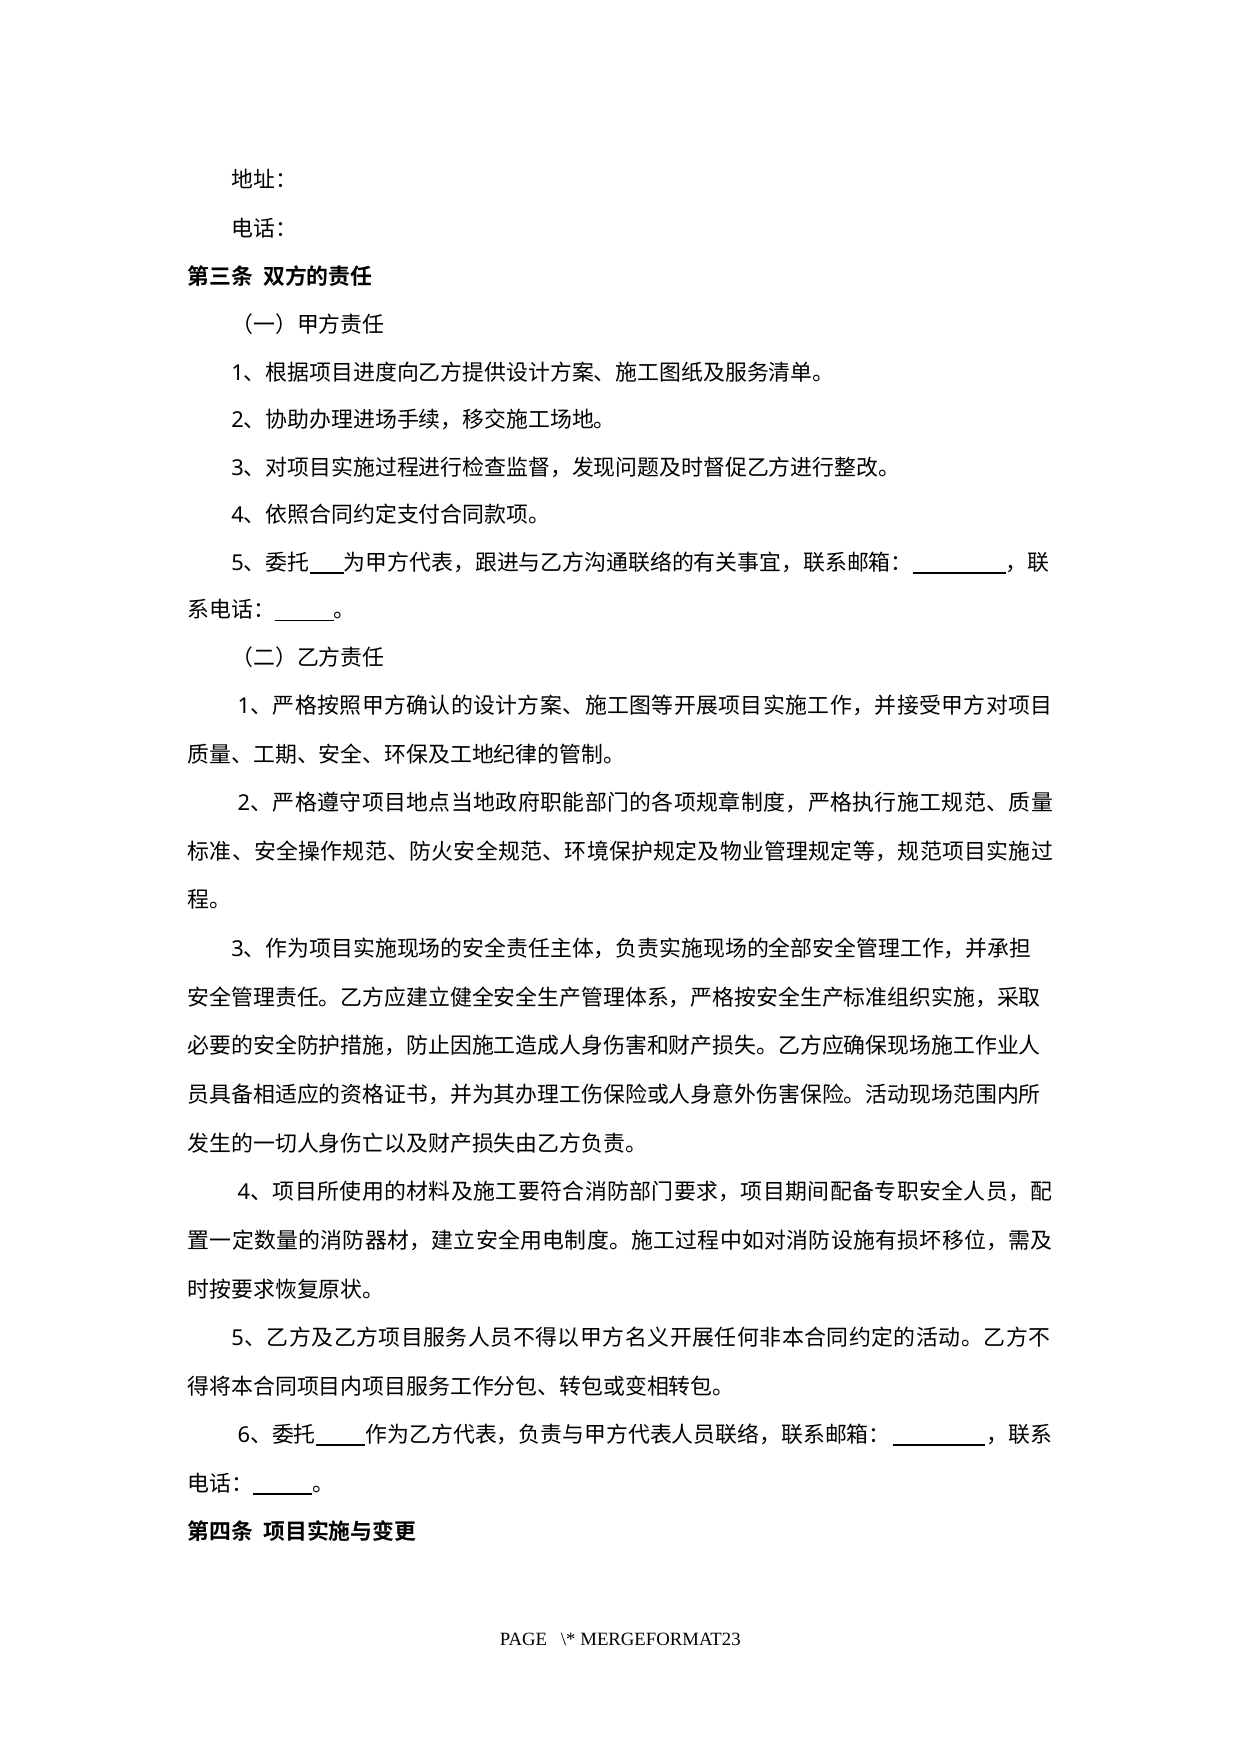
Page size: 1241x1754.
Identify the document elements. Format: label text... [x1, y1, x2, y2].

text 1、严格按照甲方确认的设计方案、施工图等开展项目实施工作，并接受甲方对项目质量、工期、安全、环保及工地纪律的管制。 [187, 687, 1053, 769]
text 3、对项目实施过程进行检查监督，发现问题及时督促乙方进行整改。 [187, 450, 1053, 481]
text 2、协助办理进场手续，移交施工场地。 [187, 402, 1053, 434]
text 电话： [187, 210, 1053, 243]
text 2、严格遵守项目地点当地政府职能部门的各项规章制度，严格执行施工规范、质量标准、安全操作规范、防火安全规范、环境保护规定及物业管理规定等，规范项目实施过程。 [187, 784, 1053, 914]
text 4、项目所使用的材料及施工要符合消防部门要求，项目期间配备专职安全人员，配置一定数量的消防器材，建立安全用电制度。施工过程中如对消防设施有损坏移位，需及时按要求恢复原状。 [187, 1174, 1053, 1304]
text （一）甲方责任 [187, 307, 1053, 339]
text 6、委托 作为乙方代表，负责与甲方代表人员联络，联系邮箱： ，联系电话： 。 [187, 1417, 1053, 1498]
text 第三条 双方的责任 [187, 259, 1053, 291]
text 地址： [187, 162, 1053, 194]
text 第四条 项目实施与变更 [187, 1514, 1053, 1545]
text 3、作为项目实施现场的安全责任主体，负责实施现场的全部安全管理工作，并承担安全管理责任。乙方应建立健全安全生产管理体系，严格按安全生产标准组织实施，采取必要的安全防护措施，防止因施工造成人身伤害和财产损失。乙方应确保现场施工作业人员具备相适应的资格证书，并为其办理工伤保险或人身意外伤害保险。活动现场范围内所发生的一切人身伤亡以及财产损失由乙方负责。 [187, 930, 1053, 1158]
text 1、根据项目进度向乙方提供设计方案、施工图纸及服务清单。 [187, 354, 1053, 386]
text （二）乙方责任 [187, 640, 1053, 672]
text 5、乙方及乙方项目服务人员不得以甲方名义开展任何非本合同约定的活动。乙方不得将本合同项目内项目服务工作分包、转包或变相转包。 [187, 1319, 1053, 1401]
text 5、委托 为甲方代表，跟进与乙方沟通联络的有关事宜，联系邮箱： ，联系电话： 。 [187, 545, 1053, 624]
text 4、依照合同约定支付合同款项。 [187, 497, 1053, 529]
